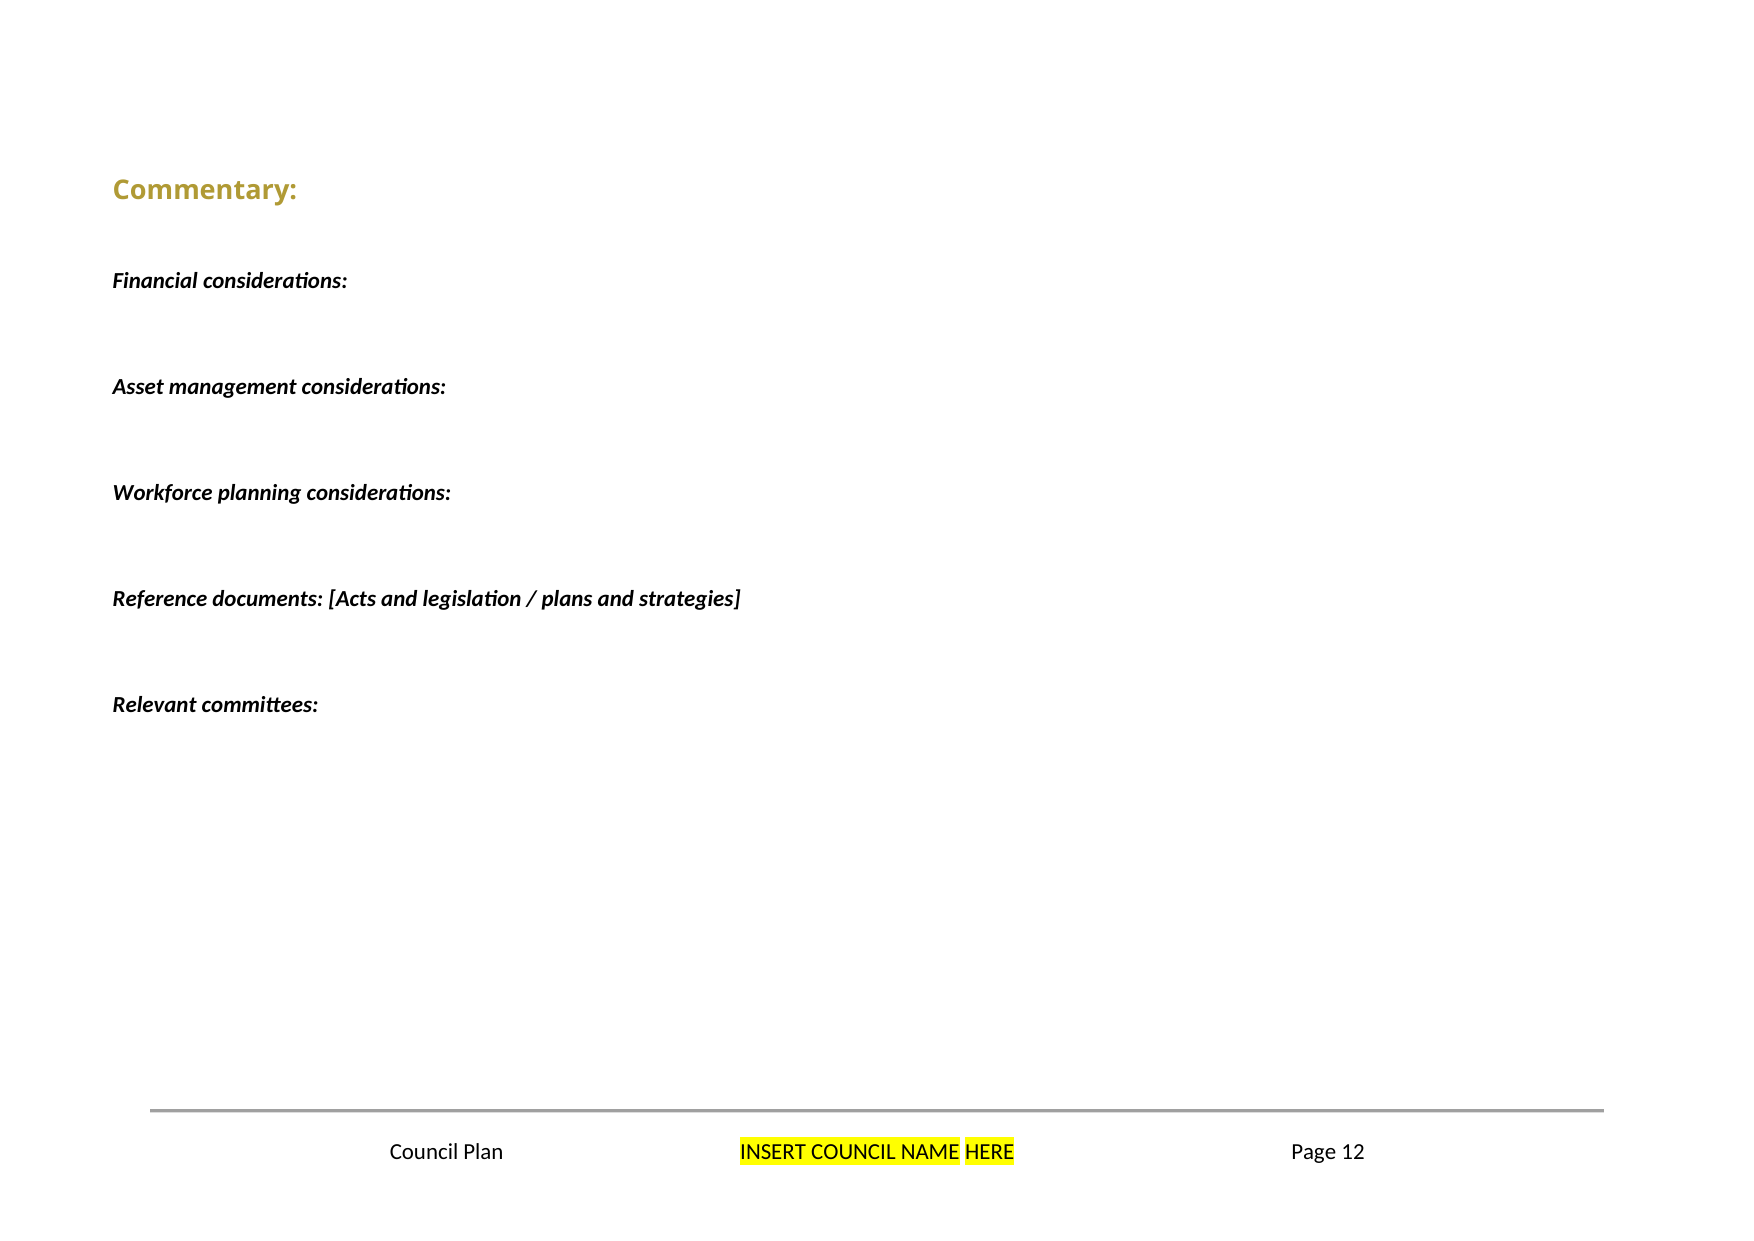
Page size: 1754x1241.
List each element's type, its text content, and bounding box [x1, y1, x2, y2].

subtitle Commentary: [112, 171, 1641, 208]
text Asset management considerations: [112, 372, 1641, 400]
text Financial considerations: [112, 266, 1641, 294]
text Relevant committees: [112, 690, 1641, 718]
text Reference documents: [Acts and legislation / plans and strategies] [112, 584, 1641, 612]
text Workforce planning considerations: [112, 478, 1641, 506]
